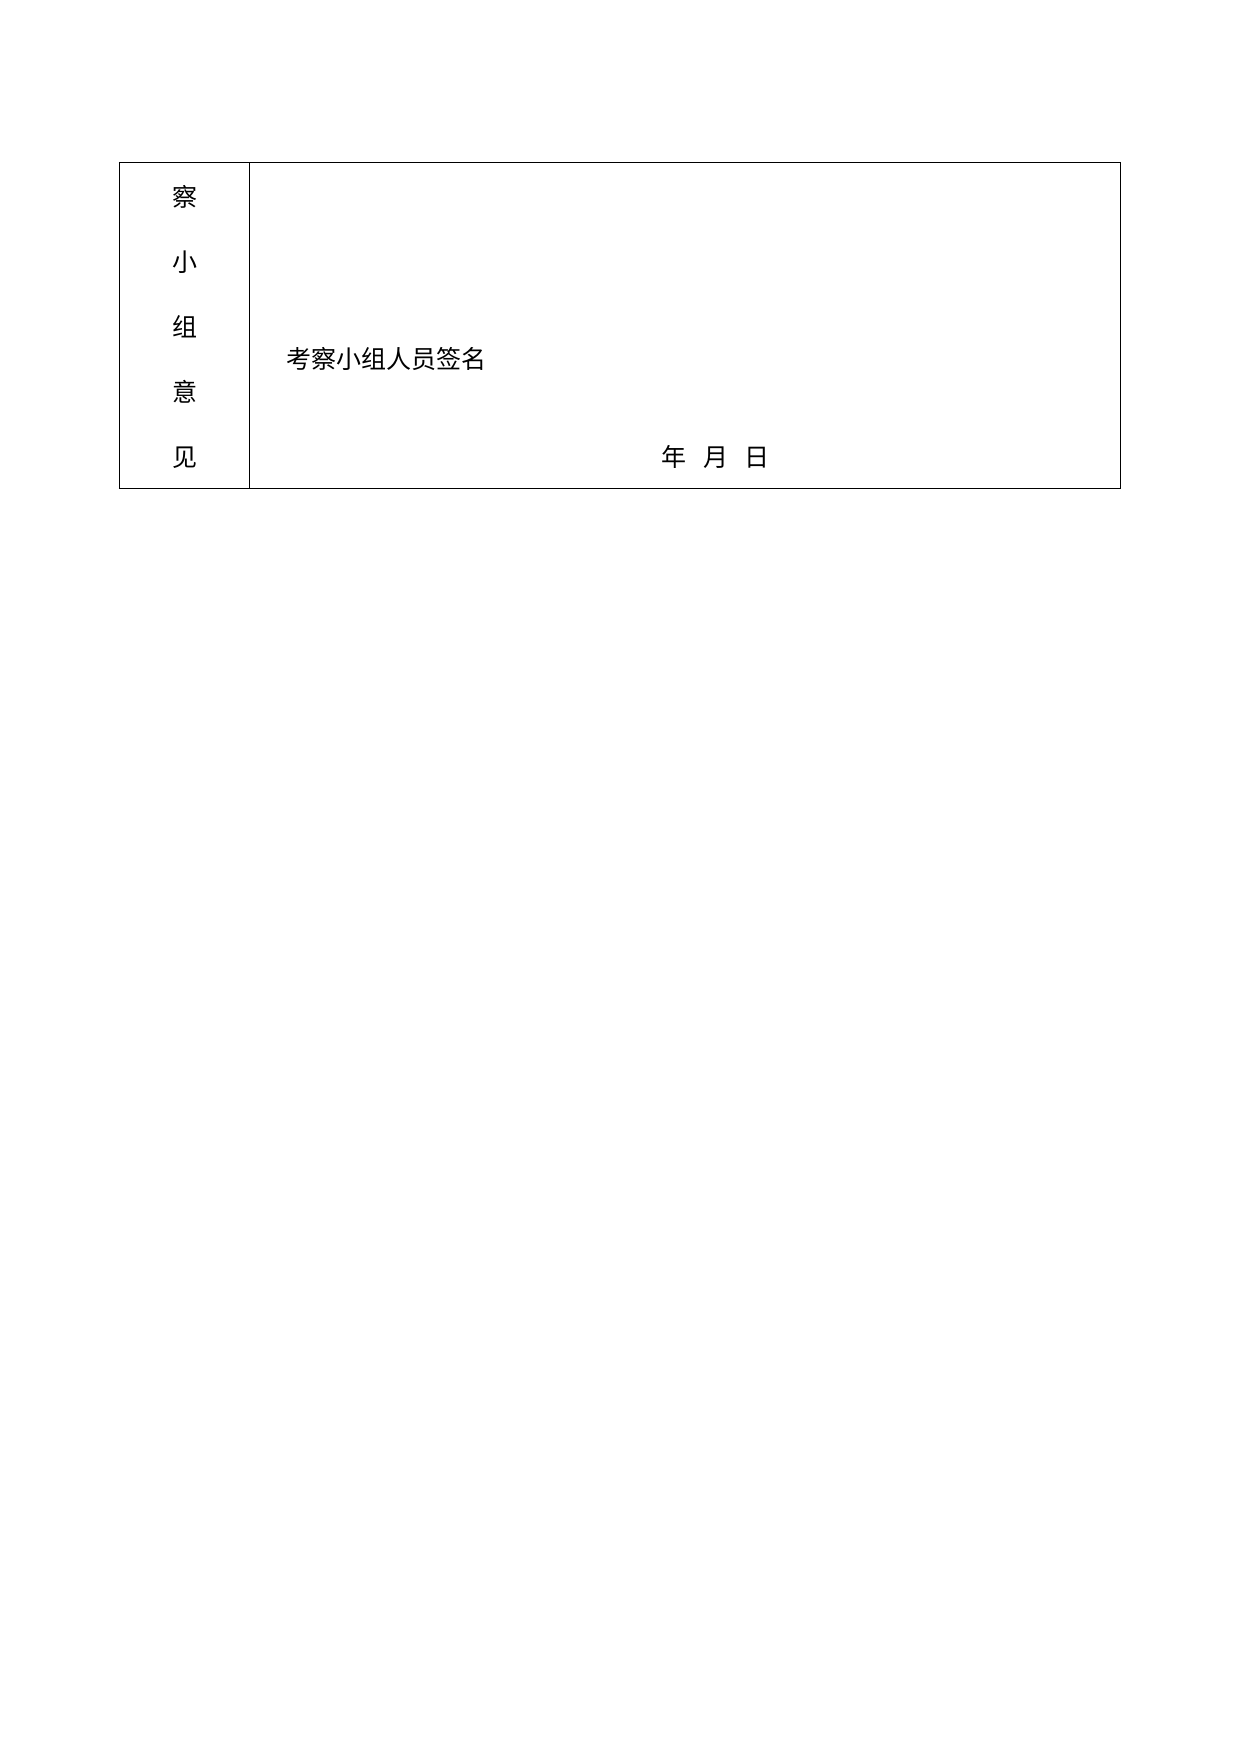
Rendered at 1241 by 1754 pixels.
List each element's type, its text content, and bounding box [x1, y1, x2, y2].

table_cell 考 察 小 组 意 见 [120, 163, 249, 488]
table_cell 考察小组人员签名 年 月 日 [250, 163, 1120, 488]
